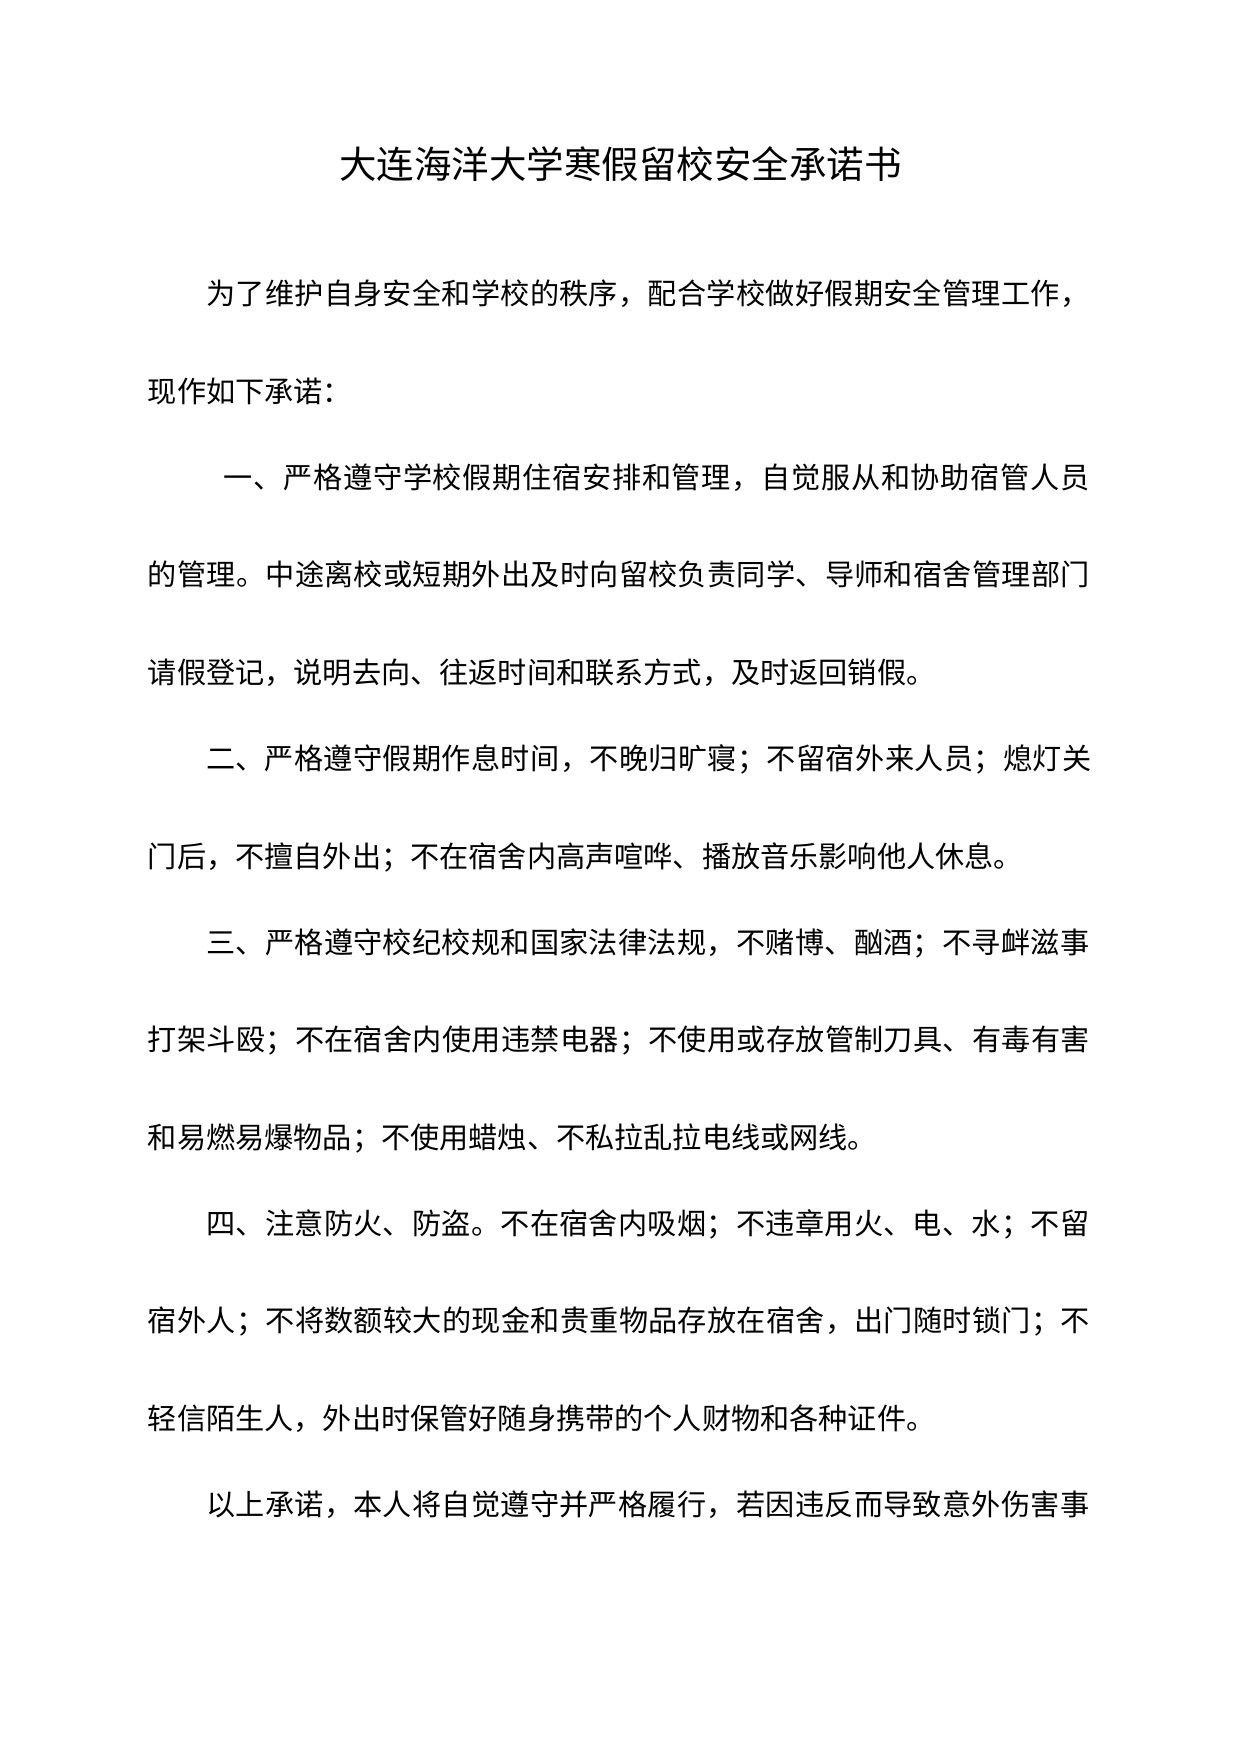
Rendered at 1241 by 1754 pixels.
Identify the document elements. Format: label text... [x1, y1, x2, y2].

text 一、严格遵守学校假期住宿安排和管理，自觉服从和协助宿管人员的管理。中途离校或短期外出及时向留校负责同学、导师和宿舍管理部门请假登记，说明去向、往返时间和联系方式，及时返回销假。 [148, 594, 1092, 703]
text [148, 1470, 1092, 1535]
text 四、注意防火、防盗。不在宿舍内吸烟；不违章用火、电、水；不留宿外人；不将数额较大的现金和贵重物品存放在宿舍，出门随时锁门；不轻信陌生人，外出时保管好随身携带的个人财物和各种证件。 [148, 1189, 1092, 1298]
text 为了维护自身安全和学校的秩序，配合学校做好假期安全管理工作，现作如下承诺： [148, 259, 1092, 422]
text 三、严格遵守校纪校规和国家法律法规，不赌博、酗酒；不寻衅滋事、打架斗殴；不在宿舍内使用违禁电器；不使用或存放管制刀具、有毒有害和易燃易爆物品；不使用蜡烛、不私拉乱拉电线或网线。 [148, 1059, 1092, 1168]
text 大连海洋大学寒假留校安全承诺书 [148, 129, 1092, 194]
list 严格遵守假期作息时间，不晚归旷寝；不留宿外来人员；熄灯关门后，不擅自外出；不在宿舍内高声喧哗、播放音乐影响他人休息。 [148, 724, 1092, 887]
text 四、注意防火、防盗。不在宿舍内吸烟；不违章用火、电、水；不留宿外人；不将数额较大的现金和贵重物品存放在宿舍，出门随时锁门；不轻信陌生人，外出时保管好随身携带的个人财物和各种证件。 [148, 1340, 1092, 1449]
text 三、严格遵守校纪校规和国家法律法规，不赌博、酗酒；不寻衅滋事、打架斗殴；不在宿舍内使用违禁电器；不使用或存放管制刀具、有毒有害和易燃易爆物品；不使用蜡烛、不私拉乱拉电线或网线。 [148, 908, 1092, 1017]
text 一、严格遵守学校假期住宿安排和管理，自觉服从和协助宿管人员的管理。中途离校或短期外出及时向留校负责同学、导师和宿舍管理部门请假登记，说明去向、往返时间和联系方式，及时返回销假。 [148, 443, 1092, 552]
